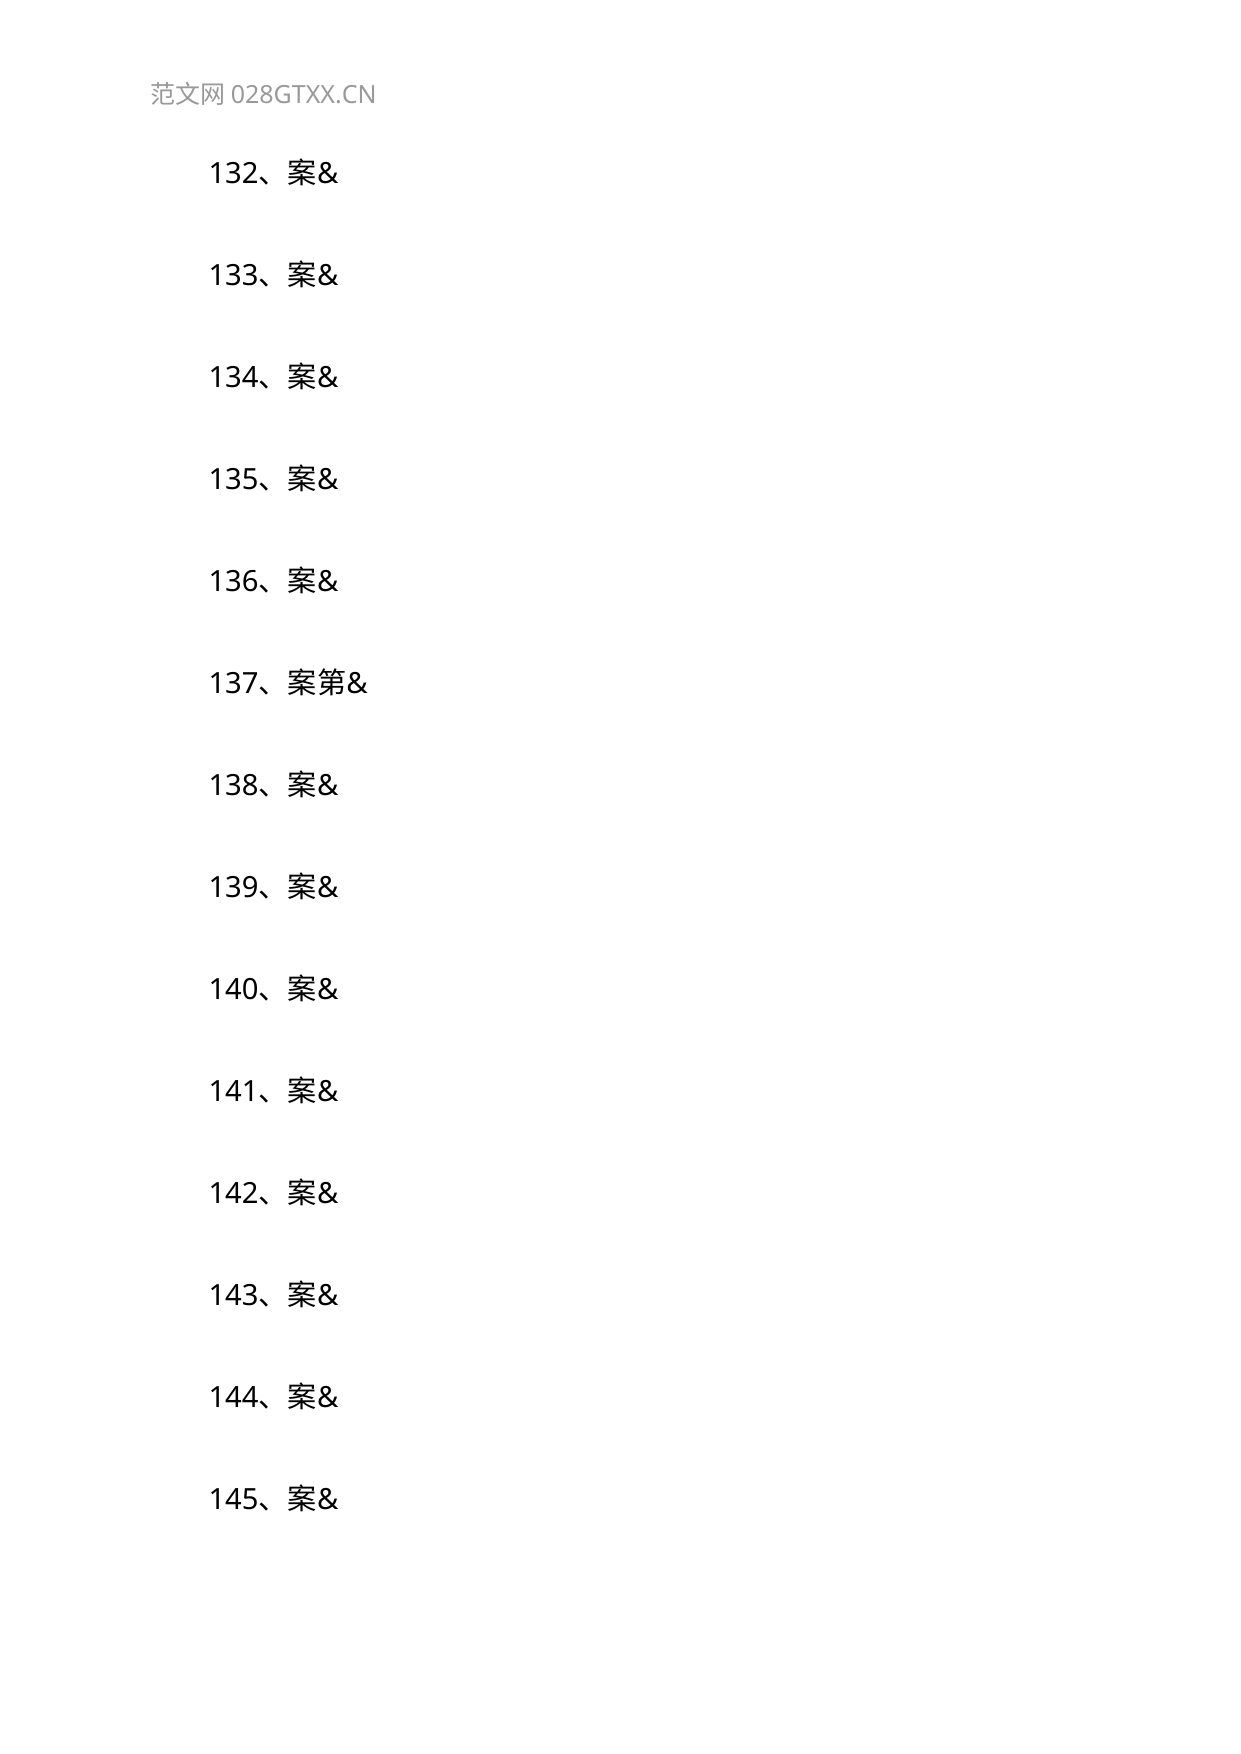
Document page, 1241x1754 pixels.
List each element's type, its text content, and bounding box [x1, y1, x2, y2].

text 141、案& [150, 1068, 1090, 1110]
text 136、案& [150, 558, 1090, 600]
text 140、案& [150, 966, 1090, 1008]
text 137、案第& [150, 660, 1090, 702]
text 135、案& [150, 456, 1090, 498]
text 132、案& [150, 150, 1090, 192]
text 145、案& [150, 1476, 1090, 1518]
text 143、案& [150, 1272, 1090, 1314]
text 139、案& [150, 864, 1090, 906]
text 133、案& [150, 252, 1090, 294]
text 142、案& [150, 1170, 1090, 1212]
text 138、案& [150, 762, 1090, 804]
text 134、案& [150, 354, 1090, 396]
text 144、案& [150, 1374, 1090, 1416]
